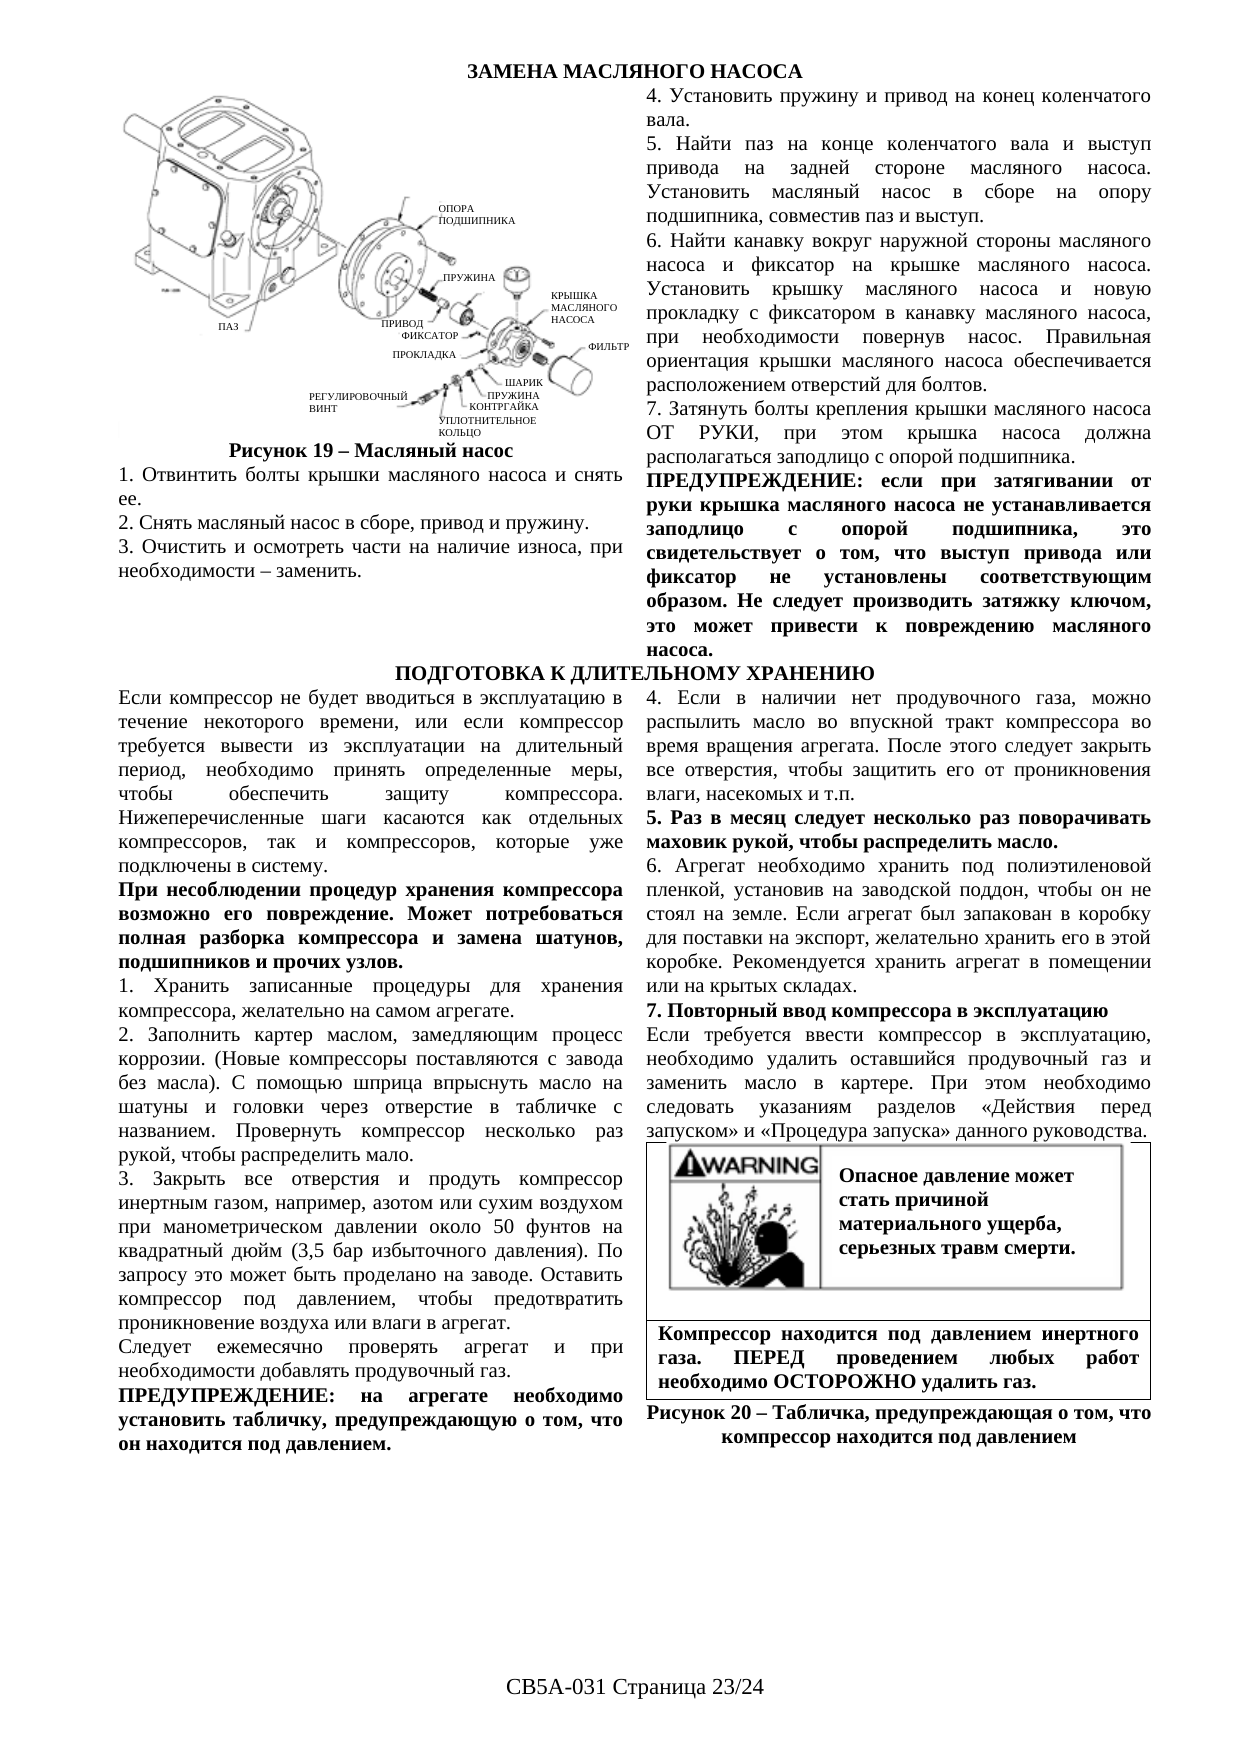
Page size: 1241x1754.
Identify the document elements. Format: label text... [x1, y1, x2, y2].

picture [666, 1142, 1131, 1296]
table_cell 4. Если в наличии нет продувочного газа, можно распылить масло во впускной тракт компрессора во время вращения агрегата. После этого следует закрыть все отверстия, чтобы защитить его от проникновения влаги, насекомых и т.п. 5. Раз в месяц следует несколько раз поворачивать маховик рукой, чтобы распределить масло. 6. Агрегат необходимо хранить под полиэтиленовой пленкой, установив на заводской поддон, чтобы он не стоял на земле. Если агрегат был запакован в коробку для поставки на экспорт, желательно хранить его в этой коробке. Рекомендуется хранить агрегат в помещении или на крытых складах. 7. Повторный ввод компрессора в эксплуатацию Если требуется ввести компрессор в эксплуатацию, необходимо удалить оставшийся продувочный газ и заменить масло в картере. При этом необходимо следовать указаниям разделов «Действия перед запуском» и «Процедура запуска» данного руководства. Рисунок 20 – Табличка, предупреждающая о том, что компрессор находится под давлением [635, 685, 1163, 1455]
picture [118, 83, 609, 438]
table_cell ПОДГОТОВКА К ДЛИТЕЛЬНОМУ ХРАНЕНИЮ [107, 661, 1163, 685]
table_cell Если компрессор не будет вводиться в эксплуатацию в течение некоторого времени, или если компрессор требуется вывести из эксплуатации на длительный период, необходимо принять определенные меры, чтобы обеспечить защиту компрессора. Нижеперечисленные шаги касаются как отдельных компрессоров, так и компрессоров, которые уже подключены в систему. При несоблюдении процедур хранения компрессора возможно его повреждение. Может потребоваться полная разборка компрессора и замена шатунов, подшипников и прочих узлов. 1. Хранить записанные процедуры для хранения компрессора, желательно на самом агрегате. 2. Заполнить картер маслом, замедляющим процесс коррозии. (Новые компрессоры поставляются с завода без масла). С помощью шприца впрыснуть масло на шатуны и головки через отверстие в табличке с названием. Провернуть компрессор несколько раз рукой, чтобы распределить мало. 3. Закрыть все отверстия и продуть компрессор инертным газом, например, азотом или сухим воздухом при манометрическом давлении около на квадратный дюйм (3,5 бар избыточного давления). По запросу это может быть проделано на заводе. Оставить компрессор под давлением, чтобы предотвратить проникновение воздуха или влаги в агрегат. Следует ежемесячно проверять агрегат и при необходимости добавлять продувочный газ. ПРЕДУПРЕЖДЕНИЕ: на агрегате необходимо установить табличку, предупреждающую о том, что он находится под давлением. [107, 685, 635, 1455]
table_header 4. Установить пружину и привод на конец коленчатого вала. 5. Найти паз на конце коленчатого вала и выступ привода на задней стороне масляного насоса. Установить масляный насос в сборе на опору подшипника, совместив паз и выступ. 6. Найти канавку вокруг наружной стороны масляного насоса и фиксатор на крышке масляного насоса. Установить крышку масляного насоса и новую прокладку с фиксатором в канавку масляного насоса, при необходимости повернув насос. Правильная ориентация крышки масляного насоса обеспечивается расположением отверстий для болтов. 7. Затянуть болты крепления крышки масляного насоса ОТ РУКИ, при этом крышка насоса должна располагаться заподлицо с опорой подшипника. ПРЕДУПРЕЖДЕНИЕ: если при затягивании от руки крышка масляного насоса не устанавливается заподлицо с опорой подшипника, это свидетельствует о том, что выступ привода или фиксатор не установлены соответствующим образом. Не следует производить затяжку ключом, это может привести к повреждению масляного насоса. [635, 83, 1163, 661]
text ЗАМЕНА МАСЛЯНОГО НАСОСА [118, 59, 1152, 83]
table_header Рисунок 19 – Масляный насос 1. Отвинтить болты крышки масляного насоса и снять ее. 2. Снять масляный насос в сборе, привод и пружину. 3. Очистить и осмотреть части на наличие износа, при необходимости – заменить. [107, 83, 635, 661]
